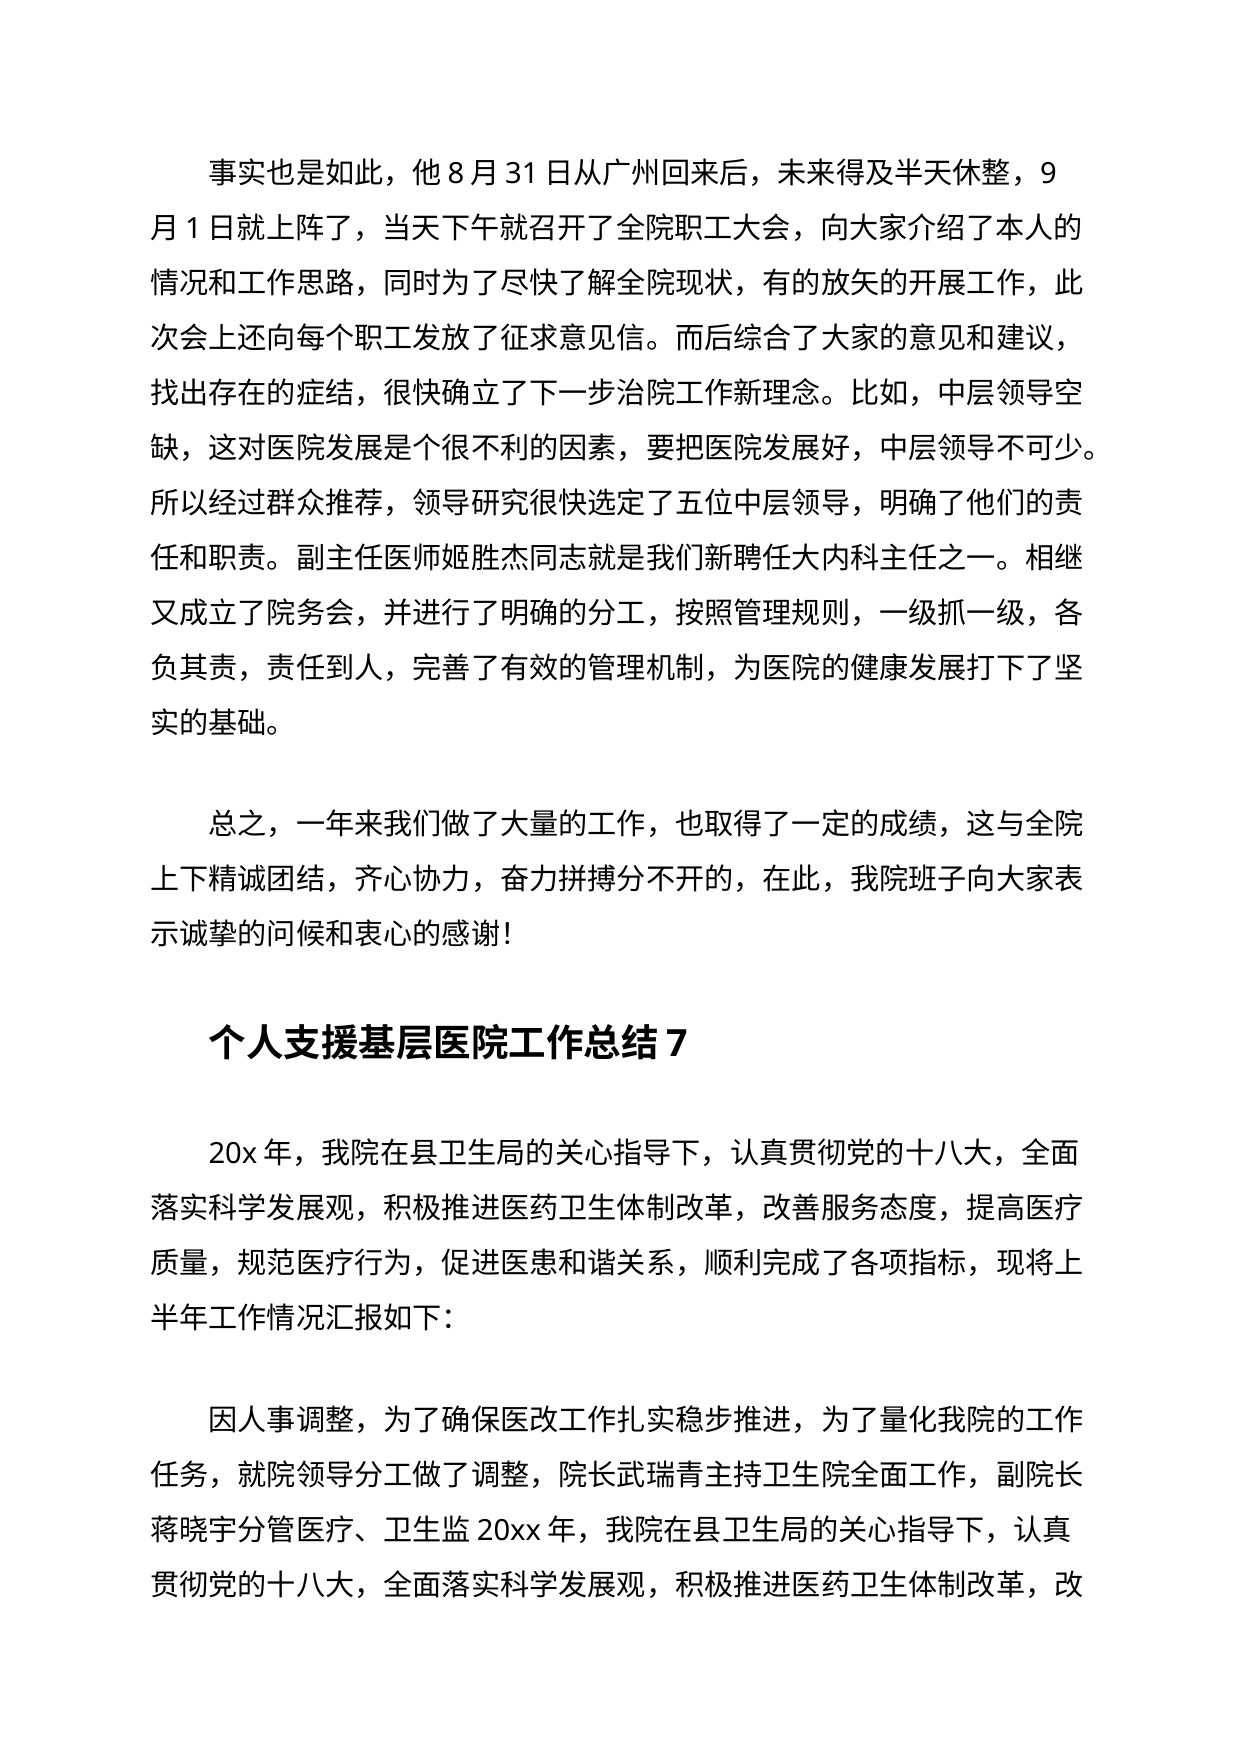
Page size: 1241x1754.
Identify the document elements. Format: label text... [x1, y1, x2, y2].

text 个人支援基层医院工作总结7 [150, 1012, 1090, 1067]
text 事实也是如此，他8月31日从广州回来后，未来得及半天休整，9月1日就上阵了，当天下午就召开了全院职工大会，向大家介绍了本人的情况和工作思路，同时为了尽快了解全院现状，有的放矢的开展工作，此次会上还向每个职工发放了征求意见信。而后综合了大家的意见和建议，找出存在的症结，很快确立了下一步治院工作新理念。比如，中层领导空缺，这对医院发展是个很不利的因素，要把医院发展好，中层领导不可少。所以经过群众推荐，领导研究很快选定了五位中层领导，明确了他们的责任和职责。副主任医师姬胜杰同志就是我们新聘任大内科主任之一。相继又成立了院务会，并进行了明确的分工，按照管理规则，一级抓一级，各负其责，责任到人，完善了有效的管理机制，为医院的健康发展打下了坚实的基础。 [150, 150, 1090, 741]
text 20x年，我院在县卫生局的关心指导下，认真贯彻党的十八大，全面落实科学发展观，积极推进医药卫生体制改革，改善服务态度，提高医疗质量，规范医疗行为，促进医患和谐关系，顺利完成了各项指标，现将上半年工作情况汇报如下： [150, 1130, 1090, 1337]
text 总之，一年来我们做了大量的工作，也取得了一定的成绩，这与全院上下精诚团结，齐心协力，奋力拼搏分不开的，在此，我院班子向大家表示诚挚的问候和衷心的感谢！ [150, 801, 1090, 953]
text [150, 1397, 1090, 1604]
